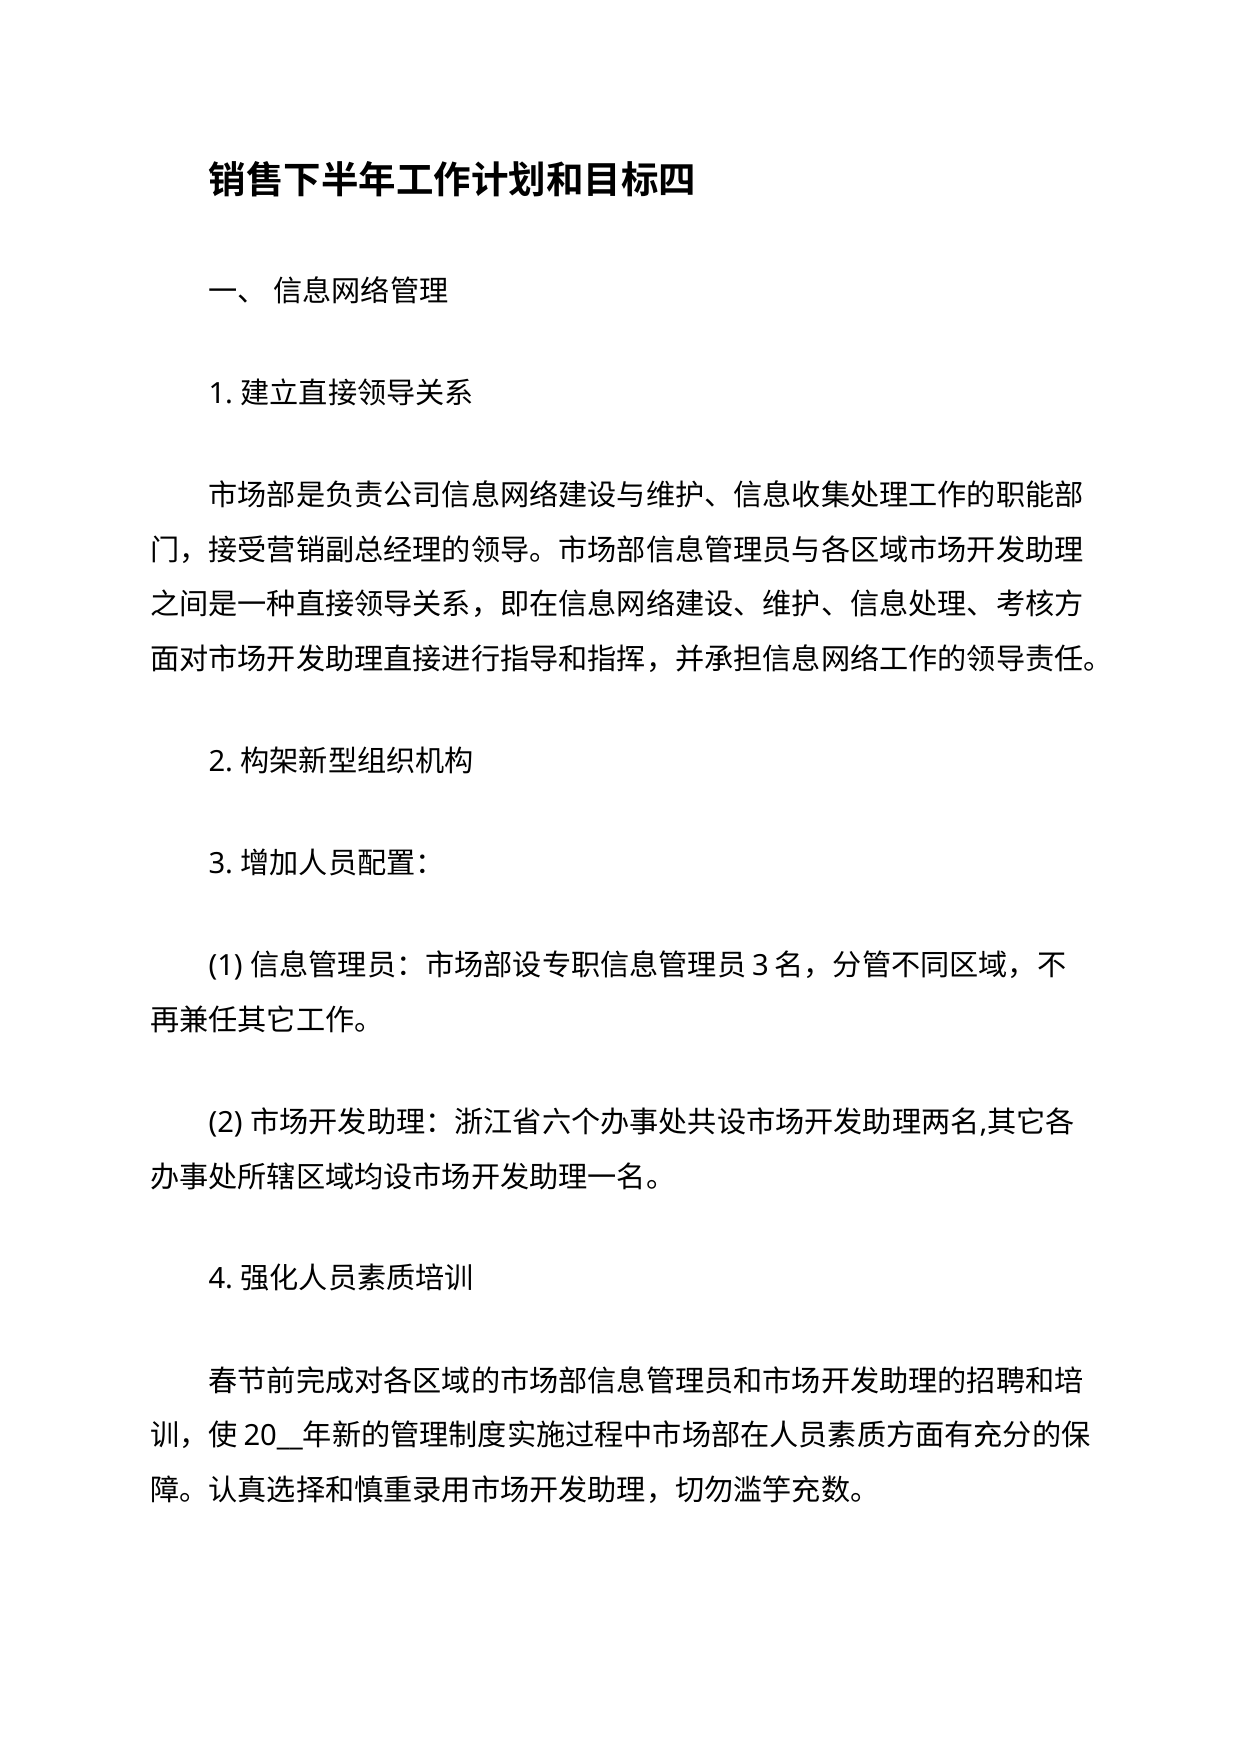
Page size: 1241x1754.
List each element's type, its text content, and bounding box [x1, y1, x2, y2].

text 市场部是负责公司信息网络建设与维护、信息收集处理工作的职能部门，接受营销副总经理的领导。市场部信息管理员与各区域市场开发助理之间是一种直接领导关系，即在信息网络建设、维护、信息处理、考核方面对市场开发助理直接进行指导和指挥，并承担信息网络工作的领导责任。 [150, 471, 1090, 678]
text 销售下半年工作计划和目标四 [150, 150, 1090, 204]
text 春节前完成对各区域的市场部信息管理员和市场开发助理的招聘和培训，使20__年新的管理制度实施过程中市场部在人员素质方面有充分的保障。认真选择和慎重录用市场开发助理，切勿滥竽充数。 [150, 1357, 1090, 1509]
text 一、 信息网络管理 [150, 267, 1090, 310]
text 3. 增加人员配置： [150, 839, 1090, 882]
text 1. 建立直接领导关系 [150, 369, 1090, 412]
text 2. 构架新型组织机构 [150, 738, 1090, 780]
text (1) 信息管理员：市场部设专职信息管理员3名，分管不同区域，不再兼任其它工作。 [150, 942, 1090, 1039]
text (2) 市场开发助理：浙江省六个办事处共设市场开发助理两名,其它各办事处所辖区域均设市场开发助理一名。 [150, 1098, 1090, 1196]
text 4. 强化人员素质培训 [150, 1255, 1090, 1297]
